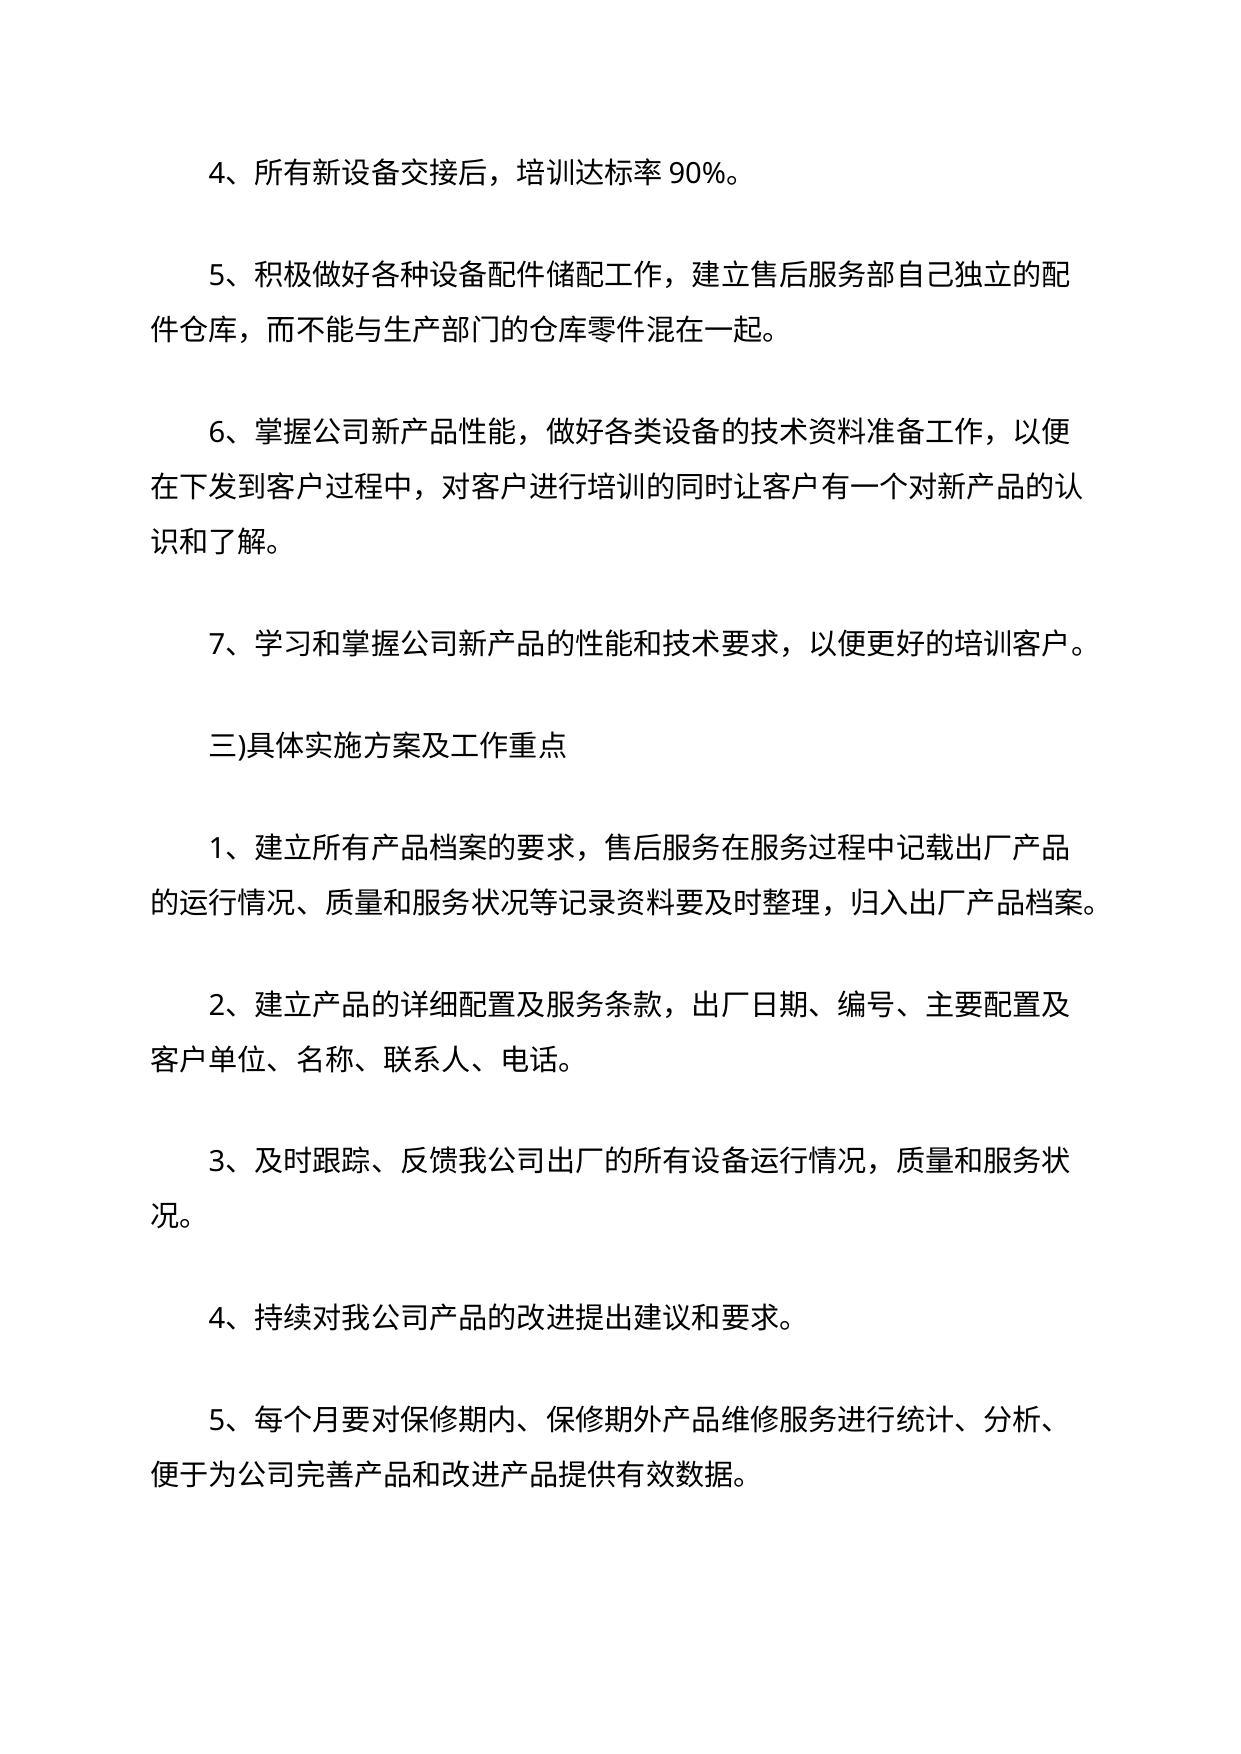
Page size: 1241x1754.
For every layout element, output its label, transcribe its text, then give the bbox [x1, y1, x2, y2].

text 5、每个月要对保修期内、保修期外产品维修服务进行统计、分析、便于为公司完善产品和改进产品提供有效数据。 [150, 1397, 1090, 1494]
text 4、所有新设备交接后，培训达标率90%。 [150, 150, 1090, 192]
text 2、建立产品的详细配置及服务条款，出厂日期、编号、主要配置及客户单位、名称、联系人、电话。 [150, 981, 1090, 1078]
text 1、建立所有产品档案的要求，售后服务在服务过程中记载出厂产品的运行情况、质量和服务状况等记录资料要及时整理，归入出厂产品档案。 [150, 824, 1090, 922]
text 三)具体实施方案及工作重点 [150, 722, 1090, 765]
text 3、及时跟踪、反馈我公司出厂的所有设备运行情况，质量和服务状况。 [150, 1138, 1090, 1235]
text 6、掌握公司新产品性能，做好各类设备的技术资料准备工作，以便在下发到客户过程中，对客户进行培训的同时让客户有一个对新产品的认识和了解。 [150, 409, 1090, 561]
text 7、学习和掌握公司新产品的性能和技术要求，以便更好的培训客户。 [150, 620, 1090, 663]
text 5、积极做好各种设备配件储配工作，建立售后服务部自己独立的配件仓库，而不能与生产部门的仓库零件混在一起。 [150, 252, 1090, 349]
text 4、持续对我公司产品的改进提出建议和要求。 [150, 1295, 1090, 1337]
